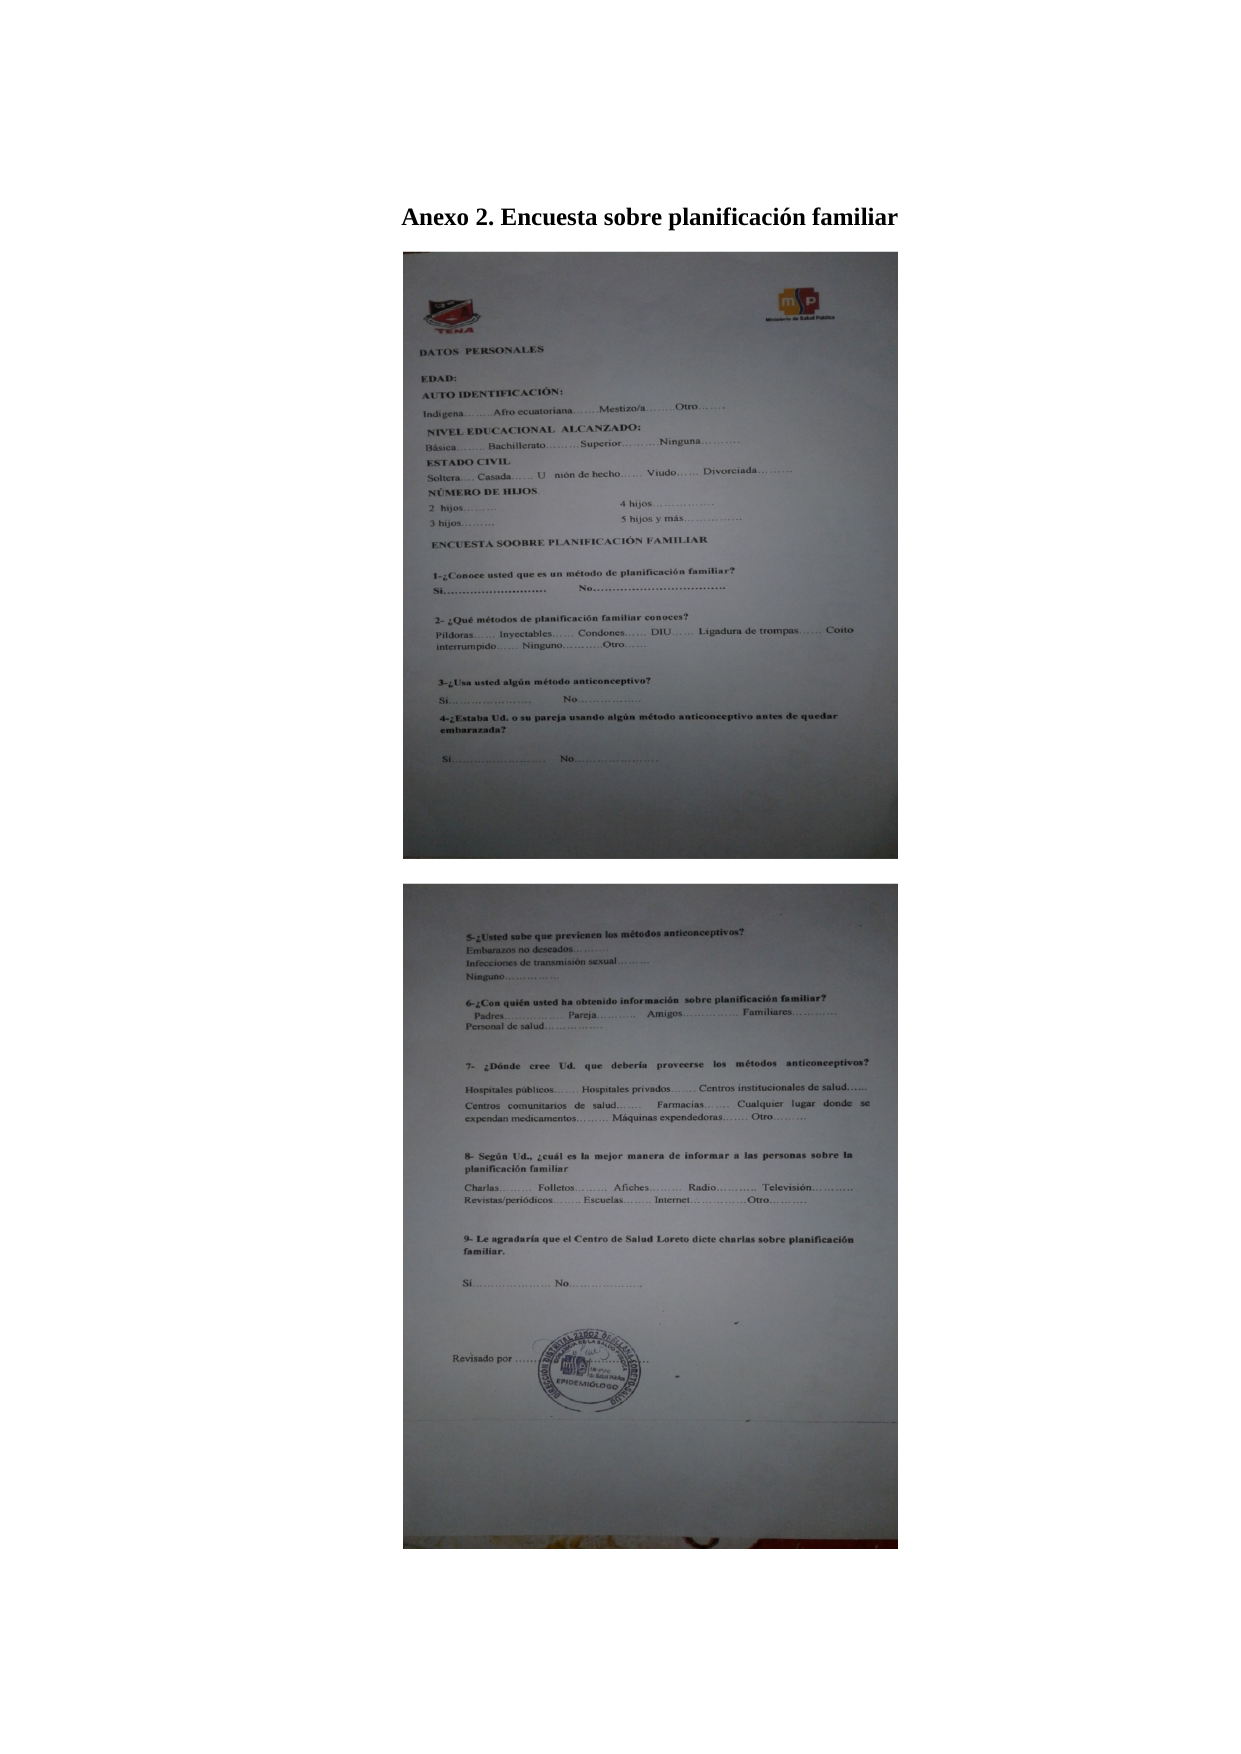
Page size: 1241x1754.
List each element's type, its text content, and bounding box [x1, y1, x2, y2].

text Anexo 2. Encuesta sobre planificación familiar [236, 202, 1063, 230]
picture [403, 884, 898, 1549]
picture [403, 252, 897, 858]
